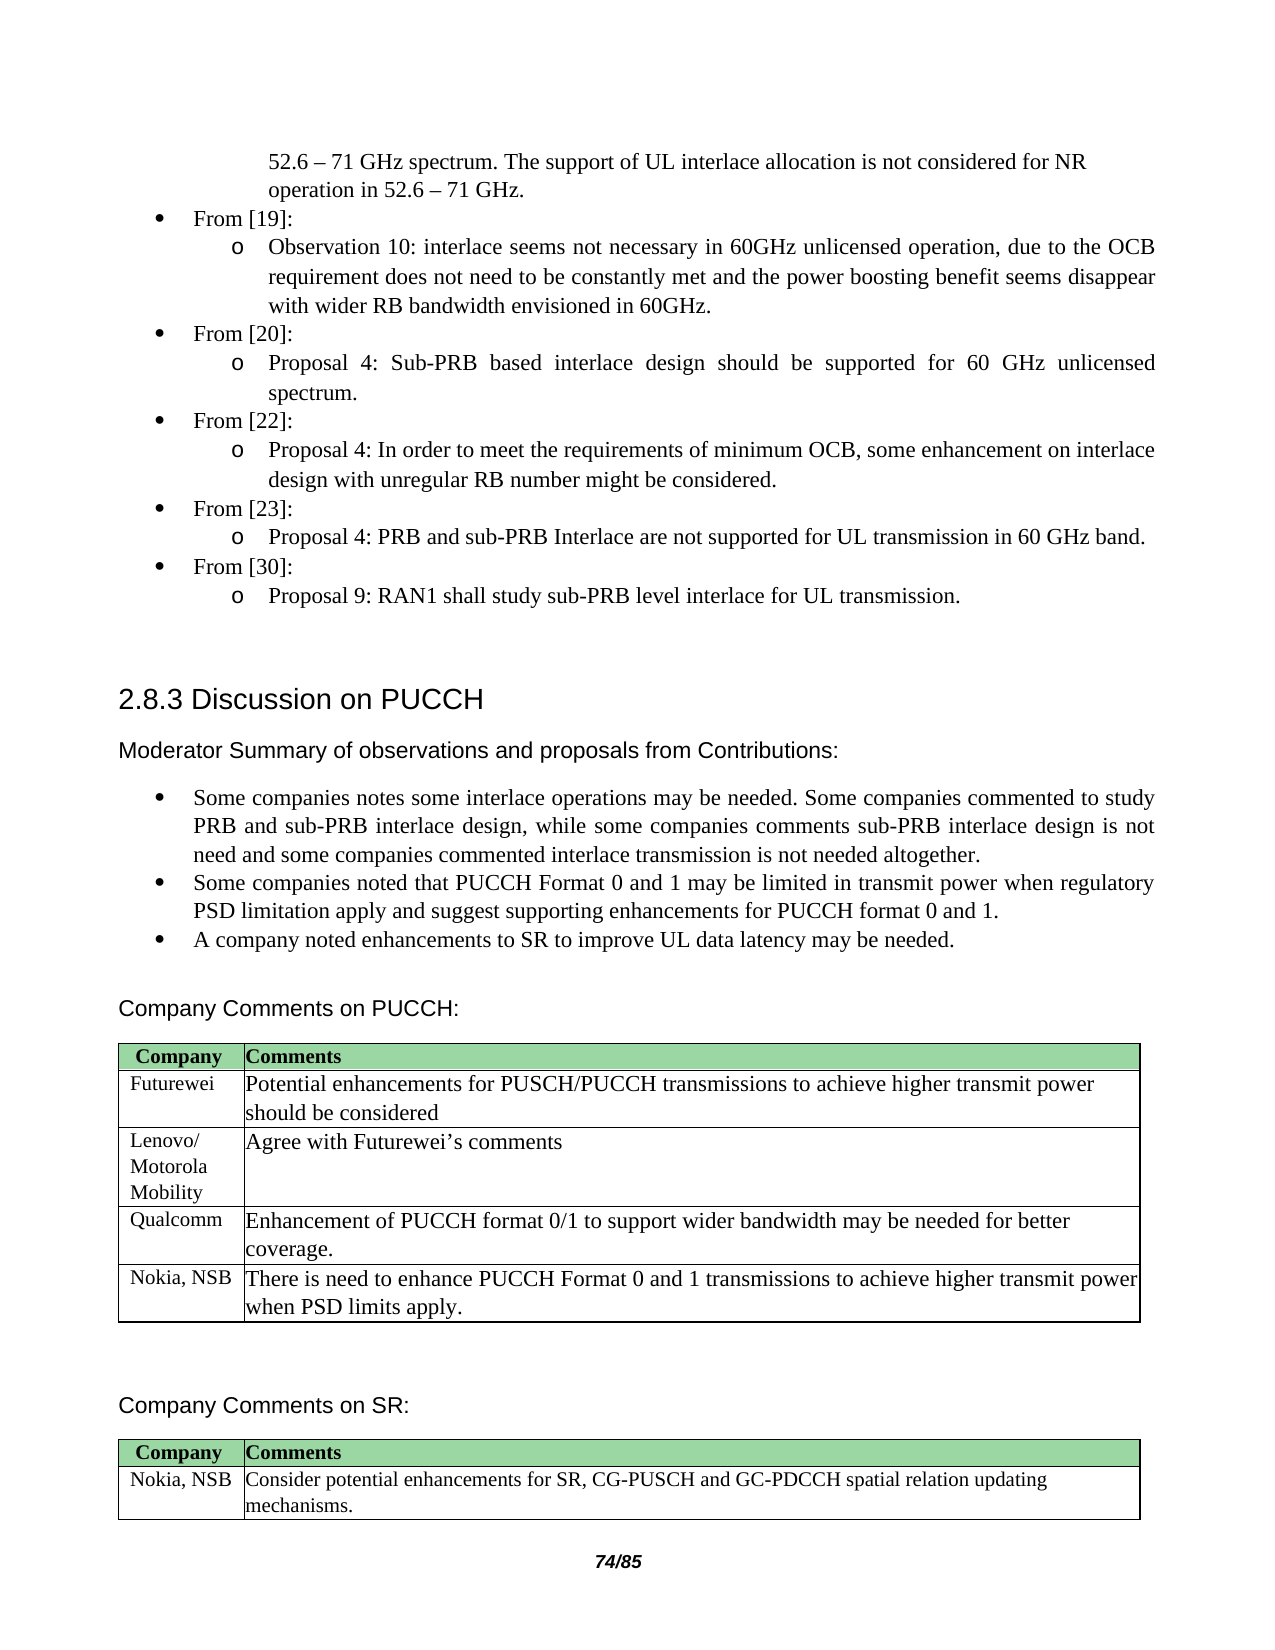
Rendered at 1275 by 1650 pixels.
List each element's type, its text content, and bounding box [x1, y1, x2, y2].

list From [23]: [156, 494, 1157, 521]
list Some companies noted that PUCCH Format 0 and 1 may be limited in transmit power when regulatory PSD limitation apply and suggest supporting enhancements for PUCCH format 0 and 1. [156, 869, 1157, 924]
list Some companies notes some interlace operations may be needed. Some companies commented to study PRB and sub-PRB interlace design, while some companies comments sub-PRB interlace design is not need and some companies commented interlace transmission is not needed altogether. [156, 784, 1157, 867]
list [231, 148, 1157, 202]
list Proposal 9: RAN1 shall study sub-PRB level interlace for UL transmission. [231, 582, 1157, 610]
list Proposal 4: PRB and sub-PRB Interlace are not supported for UL transmission in 60 GHz band. [231, 523, 1157, 551]
table_header Comments [245, 1440, 1139, 1466]
table_header Company [119, 1044, 244, 1069]
list From [22]: [156, 407, 1157, 434]
subtitle Moderator Summary of observations and proposals from Contributions: [118, 737, 1157, 763]
table_cell There is need to enhance PUCCH Format 0 and 1 transmissions to achieve higher transmit power when PSD limits apply. [245, 1265, 1139, 1321]
table_cell Potential enhancements for PUSCH/PUCCH transmissions to achieve higher transmit power should be considered [245, 1071, 1139, 1127]
table_header Comments [245, 1044, 1139, 1069]
subtitle Company Comments on SR: [118, 1392, 1157, 1418]
table_cell Qualcomm [119, 1207, 244, 1264]
subtitle Company Comments on PUCCH: [118, 995, 1157, 1022]
list Proposal 4: Sub-PRB based interlace design should be supported for 60 GHz unlicensed spectrum. [231, 349, 1157, 405]
list From [20]: [156, 320, 1157, 347]
list Proposal 4: In order to meet the requirements of minimum OCB, some enhancement on interlace design with unregular RB number might be considered. [231, 436, 1157, 492]
list From [19]: [156, 204, 1157, 231]
list A company noted enhancements to SR to improve UL data latency may be needed. [156, 926, 1157, 952]
table_cell Agree with Futurewei’s comments [245, 1128, 1139, 1206]
table_cell Nokia, NSB [119, 1467, 244, 1519]
subtitle 2.8.3 Discussion on PUCCH [118, 682, 1157, 715]
table_cell Nokia, NSB [119, 1265, 244, 1321]
list Observation 10: interlace seems not necessary in 60GHz unlicensed operation, due to the OCB requirement does not need to be constantly met and the power boosting benefit seems disappear with wider RB bandwidth envisioned in 60GHz. [231, 233, 1157, 318]
list From [30]: [156, 553, 1157, 580]
table_header Company [119, 1440, 244, 1466]
table_cell Enhancement of PUCCH format 0/1 to support wider bandwidth may be needed for better coverage. [245, 1207, 1139, 1264]
table_cell Futurewei [119, 1071, 244, 1127]
table_cell Consider potential enhancements for SR, CG-PUSCH and GC-PDCCH spatial relation updating mechanisms. [245, 1467, 1139, 1519]
table_cell Lenovo/ Motorola Mobility [119, 1128, 244, 1206]
